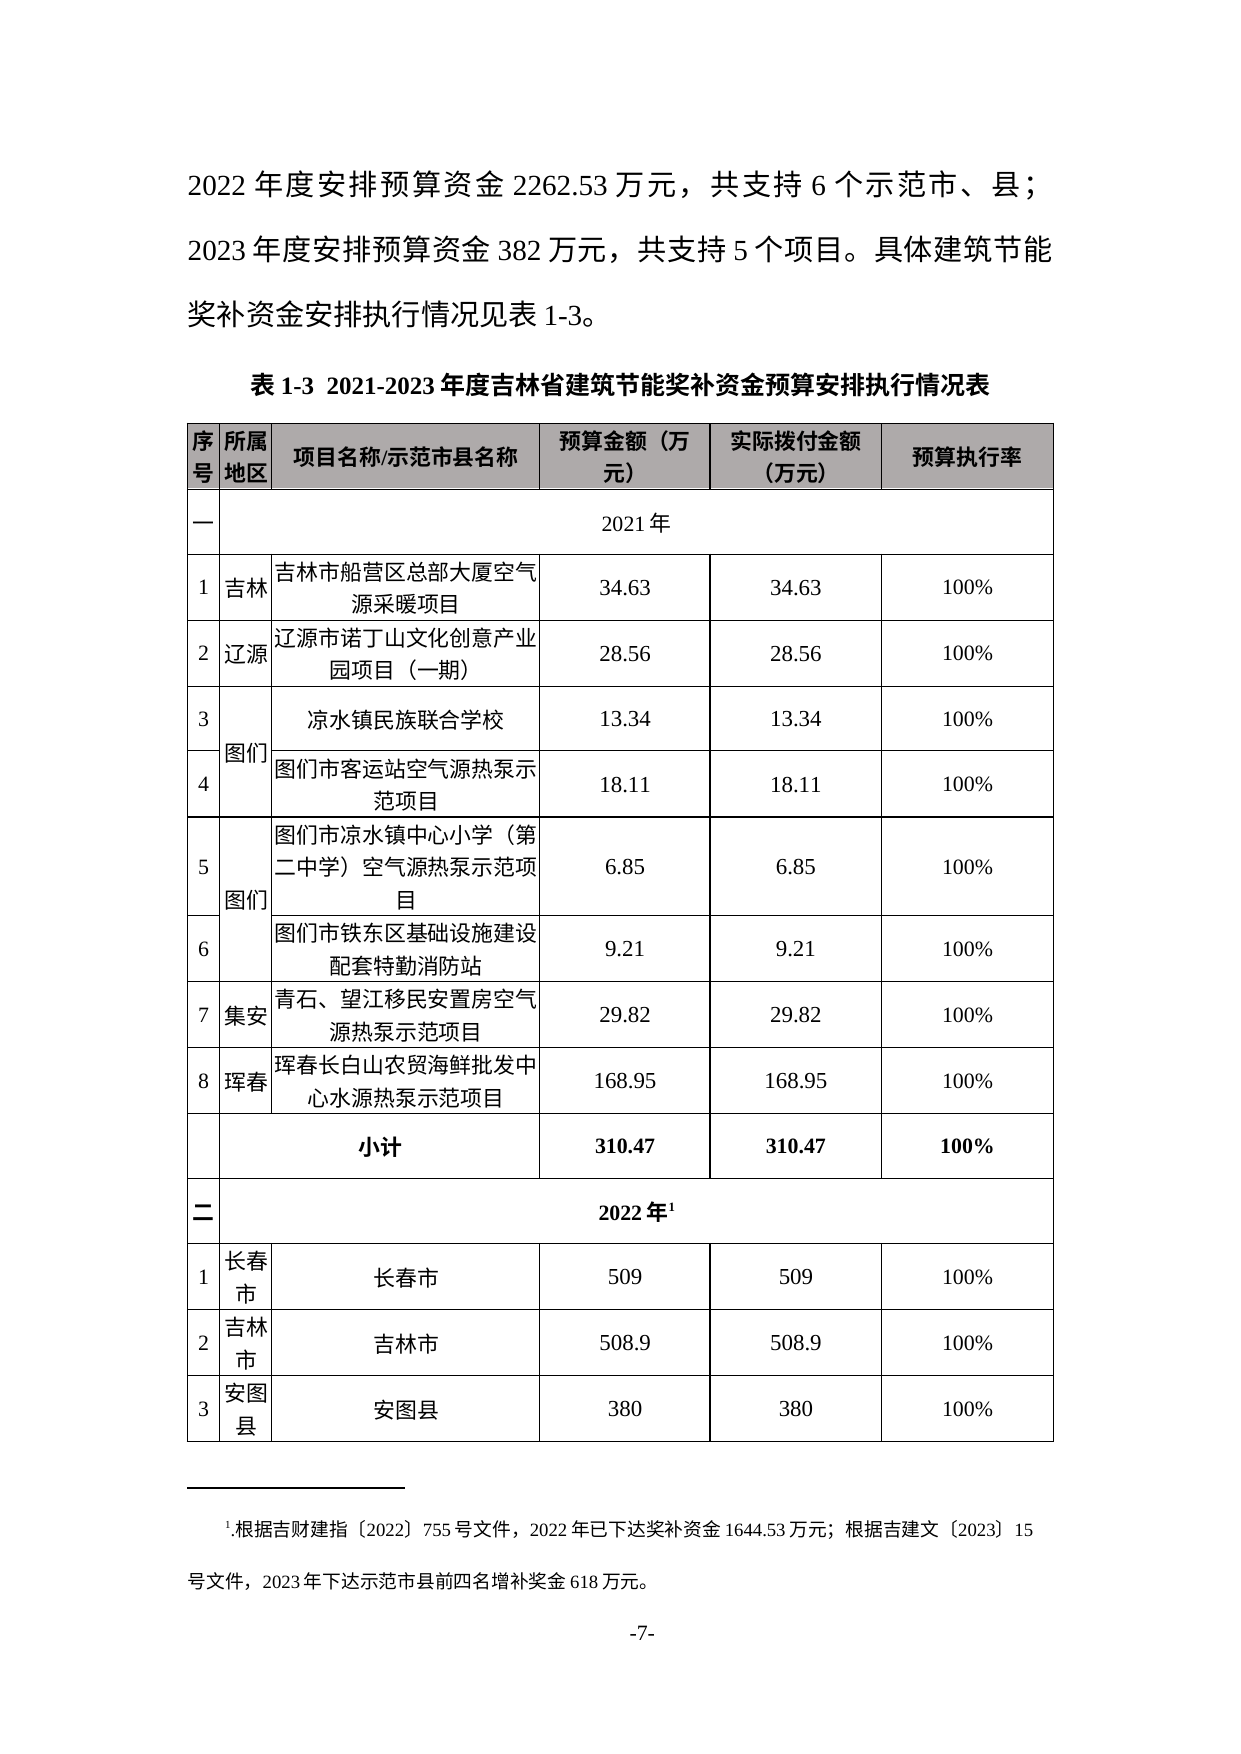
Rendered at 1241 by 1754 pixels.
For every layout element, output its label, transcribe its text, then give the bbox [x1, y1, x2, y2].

table_cell 4 [188, 751, 219, 816]
table_cell 100% [882, 916, 1053, 981]
table_cell 集安 [220, 982, 271, 1047]
table_cell 508.9 [540, 1310, 709, 1375]
table_cell 100% [882, 1310, 1053, 1375]
table_cell 6.85 [540, 818, 709, 915]
table_cell 3 [188, 1376, 219, 1441]
table_cell 1 [188, 555, 219, 619]
table_cell 9.21 [540, 916, 709, 981]
table_cell 二 [188, 1179, 219, 1243]
table_cell 吉林 [220, 555, 271, 619]
table_cell 小计 [220, 1114, 539, 1178]
table_cell 100% [882, 1244, 1053, 1309]
table_header 预算执行率 [882, 424, 1053, 488]
table_header 实际拨付金额（万元） [711, 424, 881, 488]
table_cell 6 [188, 916, 219, 981]
table_cell 509 [540, 1244, 709, 1309]
text 表1-3 2021-2023年度吉林省建筑节能奖补资金预算安排执行情况表 [187, 351, 1053, 416]
table_cell 2 [188, 1310, 219, 1375]
table_cell 2022年 [220, 1179, 1053, 1243]
table_cell 310.47 [711, 1114, 881, 1178]
table_cell 310.47 [540, 1114, 709, 1178]
table_cell 380 [711, 1376, 881, 1441]
table_cell 吉林市船营区总部大厦空气源采暖项目 [272, 555, 539, 619]
table_cell 2 [188, 621, 219, 686]
table_header 序号 [188, 424, 219, 488]
table_cell 29.82 [540, 982, 709, 1047]
table_cell 长春市 [220, 1244, 271, 1309]
table_cell 8 [188, 1048, 219, 1113]
table_cell 100% [882, 818, 1053, 915]
table_cell 吉林市 [272, 1310, 539, 1375]
table_cell 18.11 [540, 751, 709, 816]
table_cell 图们市铁东区基础设施建设配套特勤消防站 [272, 916, 539, 981]
table_cell 辽源市诺丁山文化创意产业园项目（一期） [272, 621, 539, 686]
table_cell 5 [188, 818, 219, 915]
table_cell 图们市凉水镇中心小学（第二中学）空气源热泵示范项目 [272, 818, 539, 915]
table_cell 100% [882, 621, 1053, 686]
table_cell 100% [882, 751, 1053, 816]
table_cell 100% [882, 555, 1053, 619]
table_header 项目名称/示范市县名称 [272, 424, 539, 488]
table_cell 508.9 [711, 1310, 881, 1375]
table_cell 34.63 [711, 555, 881, 619]
table_cell 长春市 [272, 1244, 539, 1309]
table_cell 168.95 [540, 1048, 709, 1113]
table_cell 2021年 [220, 490, 1053, 553]
table_cell 安图县 [220, 1376, 271, 1441]
table_cell 100% [882, 1376, 1053, 1441]
table_cell 3 [188, 687, 219, 750]
table_cell 6.85 [711, 818, 881, 915]
table_cell 辽源 [220, 621, 271, 686]
table_cell [188, 1114, 219, 1178]
table_cell 34.63 [540, 555, 709, 619]
table_cell 29.82 [711, 982, 881, 1047]
table_cell 7 [188, 982, 219, 1047]
table_cell 9.21 [711, 916, 881, 981]
table_cell 13.34 [540, 687, 709, 750]
table_cell 一 [188, 490, 219, 553]
table_cell 安图县 [272, 1376, 539, 1441]
table_cell 28.56 [540, 621, 709, 686]
table_cell 100% [882, 1048, 1053, 1113]
table_cell 13.34 [711, 687, 881, 750]
table_cell 168.95 [711, 1048, 881, 1113]
table_cell 珲春长白山农贸海鲜批发中心水源热泵示范项目 [272, 1048, 539, 1113]
table_cell 吉林市 [220, 1310, 271, 1375]
table_cell 100% [882, 687, 1053, 750]
table_cell 28.56 [711, 621, 881, 686]
table_cell 珲春 [220, 1048, 271, 1113]
table_header 预算金额（万元） [540, 424, 709, 488]
table_cell 青石、望江移民安置房空气源热泵示范项目 [272, 982, 539, 1047]
table_cell 100% [882, 1114, 1053, 1178]
table_header 所属地区 [220, 424, 271, 488]
table_cell 图们市客运站空气源热泵示范项目 [272, 751, 539, 816]
table_cell 凉水镇民族联合学校 [272, 687, 539, 750]
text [187, 150, 1053, 345]
table_cell 509 [711, 1244, 881, 1309]
table_cell 1 [188, 1244, 219, 1309]
table_cell 18.11 [711, 751, 881, 816]
table_cell 100% [882, 982, 1053, 1047]
table_cell 380 [540, 1376, 709, 1441]
table_cell 图们 [220, 818, 271, 981]
table_cell 图们 [220, 687, 271, 816]
